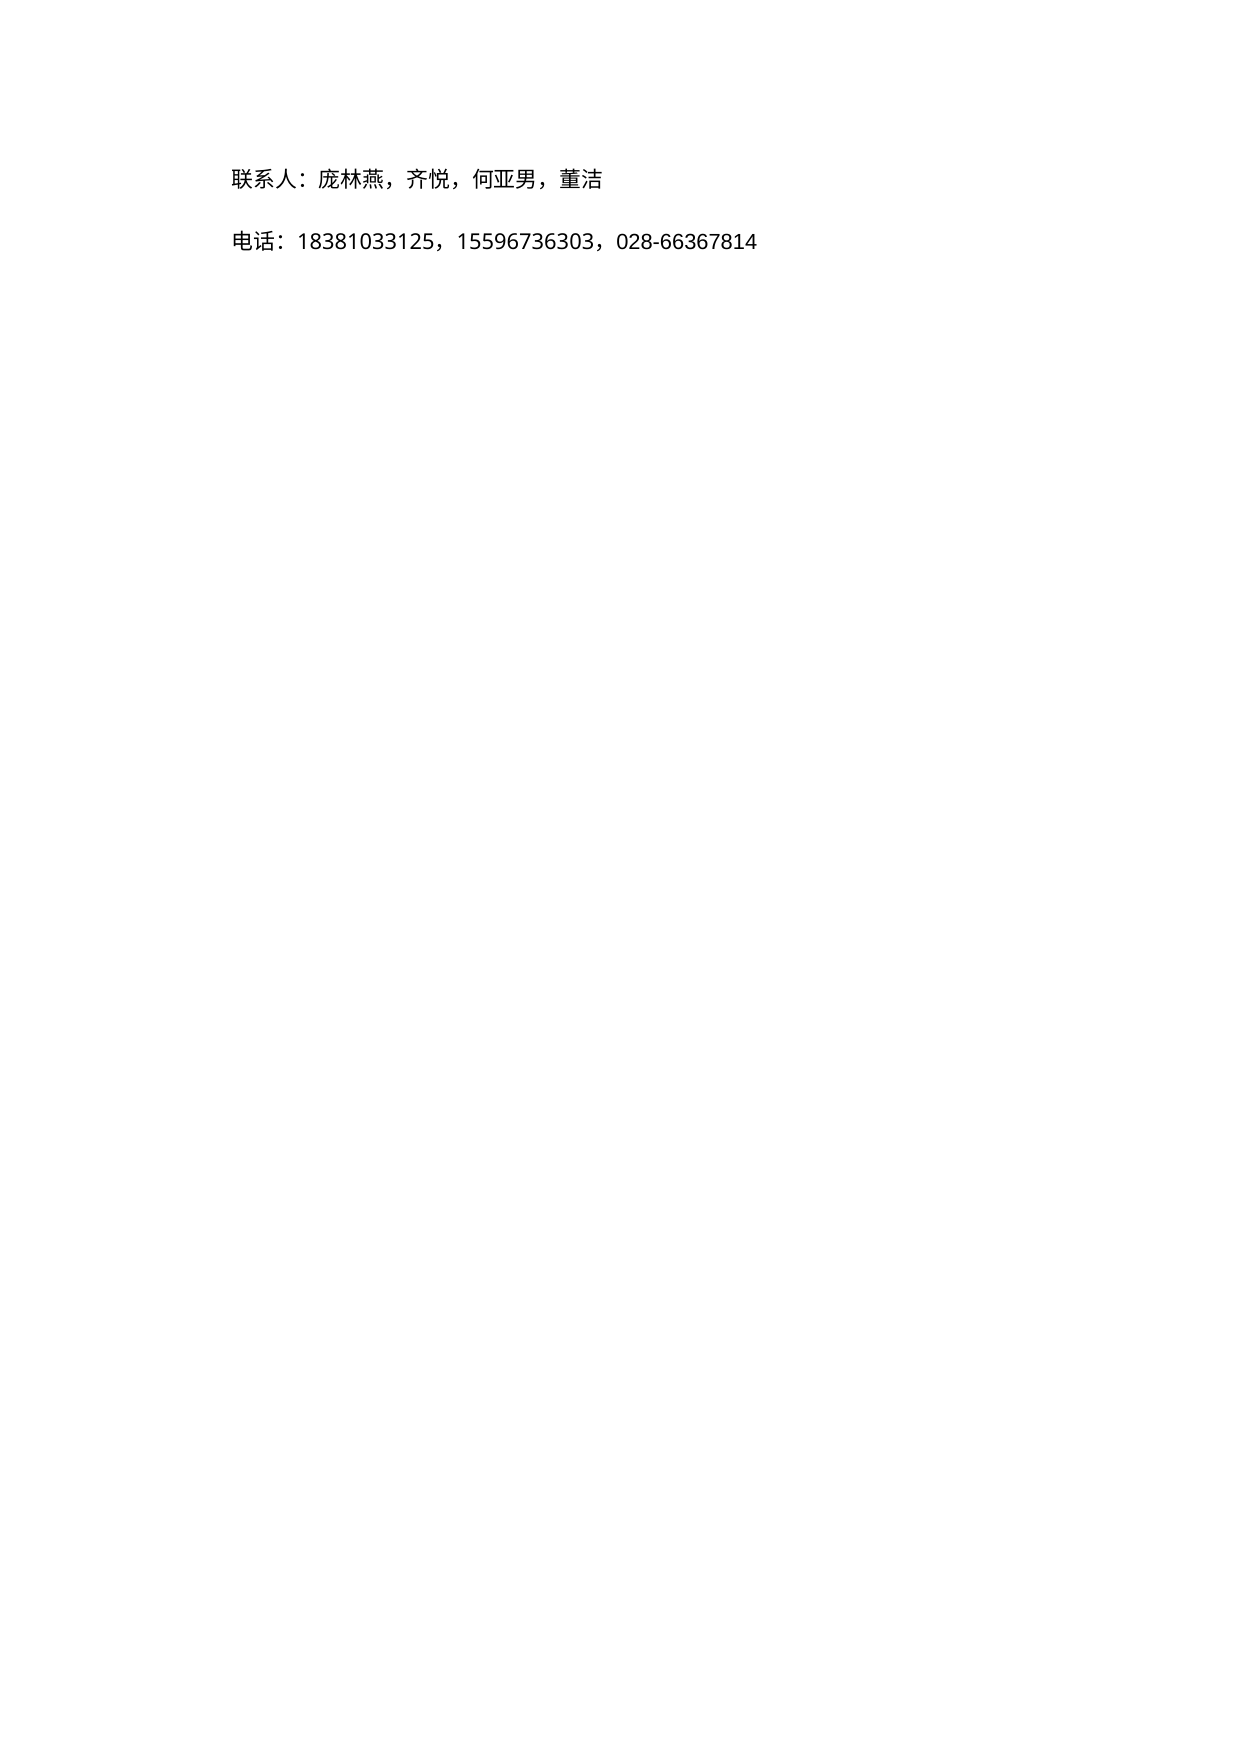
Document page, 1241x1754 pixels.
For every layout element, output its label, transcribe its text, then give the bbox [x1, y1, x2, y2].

text 联系人：庞林燕，齐悦，何亚男，董洁 [187, 162, 1053, 194]
text 电话：18381033125，15596736303，028-66367814 [187, 224, 1053, 256]
